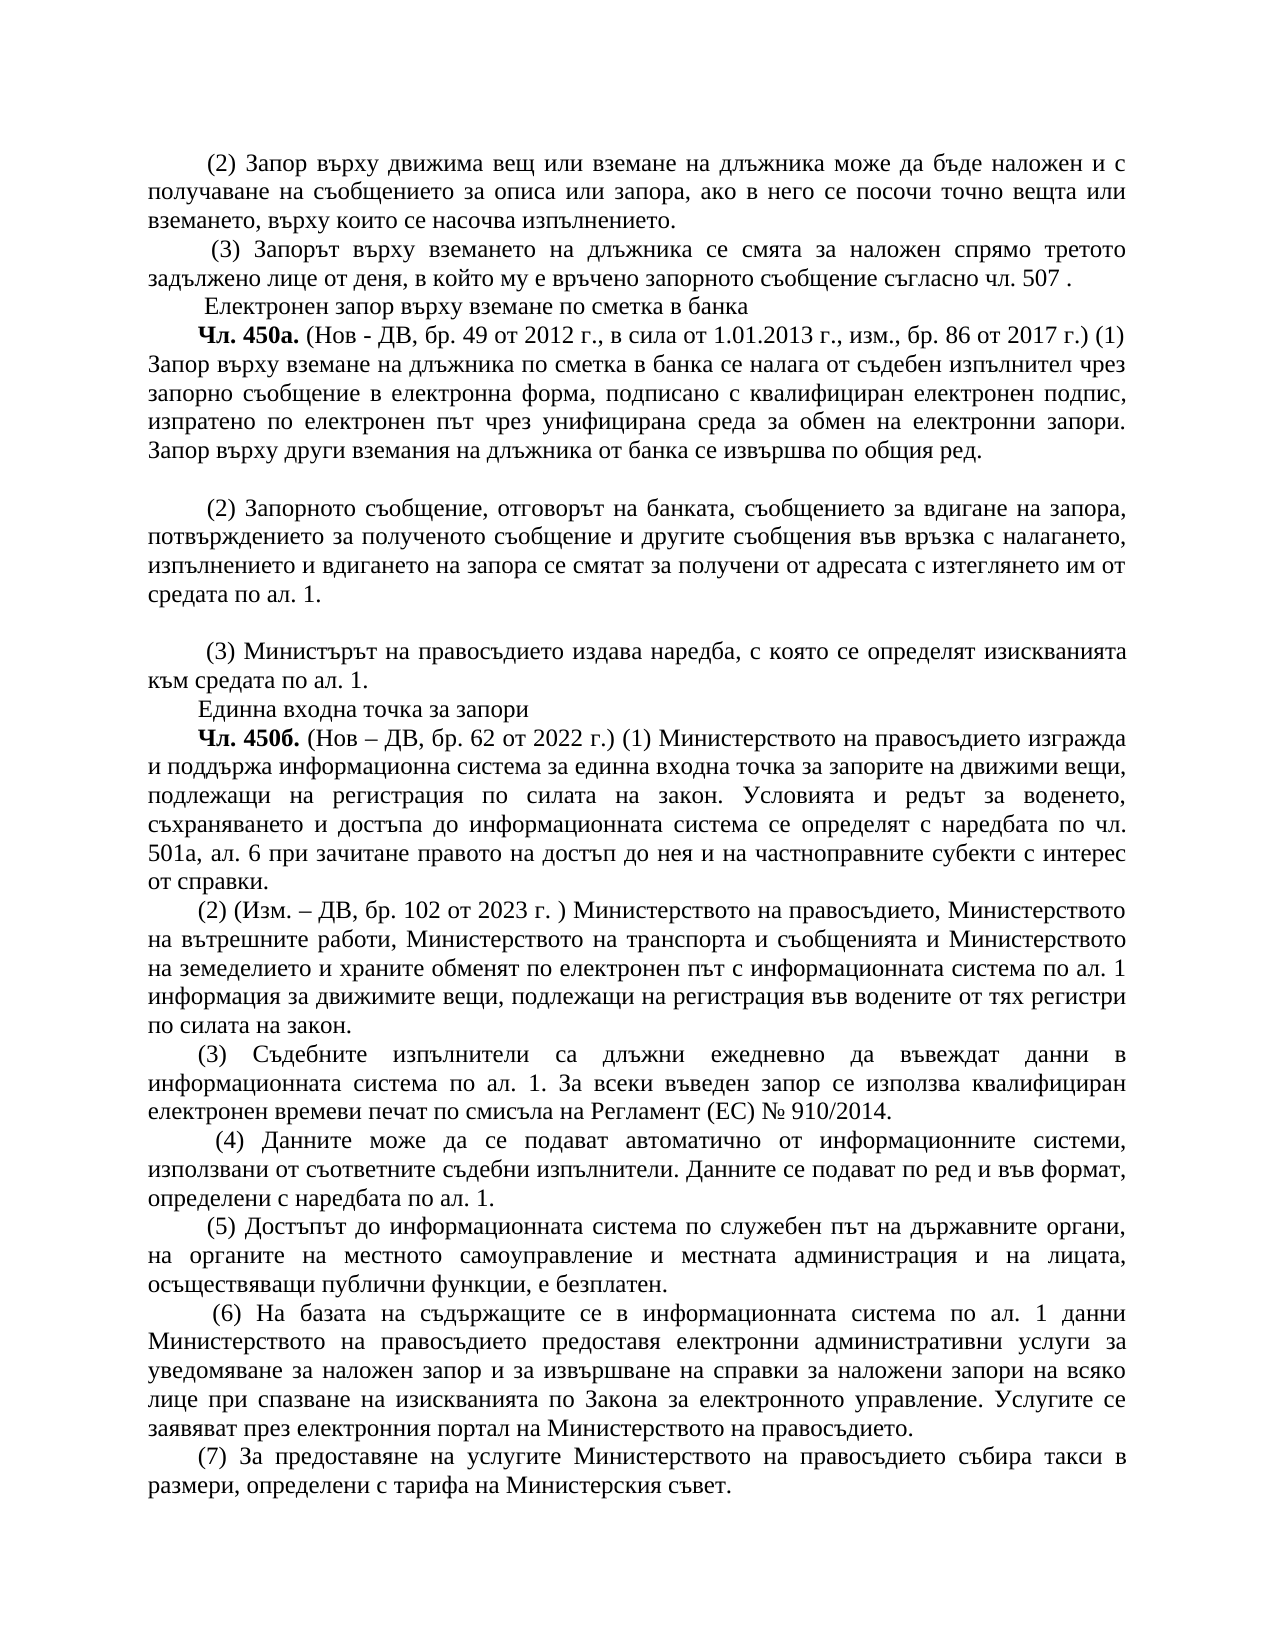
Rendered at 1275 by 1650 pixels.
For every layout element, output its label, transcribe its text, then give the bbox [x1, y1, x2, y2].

text (5) Достъпът до информационната система по служебен път на държавните органи, на органите на местното самоуправление и местната администрация и на лицата, осъществяващи публични функции, е безплатен. [148, 1211, 1127, 1298]
text (3) Съдебните изпълнители са длъжни ежедневно да въвеждат данни в информационната система по ал. 1. За всеки въведен запор се използва квалифициран електронен времеви печат по смисъла на Регламент (ЕС) № 910/2014. [148, 1039, 1127, 1125]
text (3) Запорът върху вземането на длъжника се смята за наложен спрямо третото задължено лице от деня, в който му е връчено запорното съобщение съгласно чл. 507 . [148, 234, 1127, 291]
text Електронен запор върху вземане по сметка в банка [148, 291, 1127, 320]
text (4) Данните може да се подават автоматично от информационните системи, използвани от съответните съдебни изпълнители. Данните се подават по ред и във формат, определени с наредбата по ал. 1. [148, 1125, 1127, 1211]
text (6) На базата на съдържащите се в информационната система по ал. 1 данни Министерството на правосъдието предоставя електронни административни услуги за уведомяване за наложен запор и за извършване на справки за наложени запори на всяко лице при спазване на изискванията по Закона за електронното управление. Услугите се заявяват през електронния портал на Министерството на правосъдието. [148, 1298, 1127, 1441]
text (2) Запорното съобщение, отговорът на банката, съобщението за вдигане на запора, потвърждението за полученото съобщение и другите съобщения във връзка с налагането, изпълнението и вдигането на запора се смятат за получени от адресата с изтеглянето им от средата по ал. 1. [148, 493, 1127, 608]
text (3) Министърът на правосъдието издава наредба, с която се определят изискванията към средата по ал. 1. [148, 636, 1127, 694]
text Чл. 450б. (Нов – ДВ, бр. 62 от 2022 г.) (1) Министерството на правосъдието изгражда и поддържа информационна система за единна входна точка за запорите на движими вещи, подлежащи на регистрация по силата на закон. Условията и редът за воденето, съхраняването и достъпа до информационната система се определят с наредбата по чл. 501а, ал. 6 при зачитане правото на достъп до нея и на частноправните субекти с интерес от справки. [148, 723, 1127, 895]
text (2) (Изм. – ДВ, бр. 102 от 2023 г. ) Министерството на правосъдието, Министерството на вътрешните работи, Министерството на транспорта и съобщенията и Министерството на земеделието и храните обменят по електронен път с информационната система по ал. 1 информация за движимите вещи, подлежащи на регистрация във водените от тях регистри по силата на закон. [148, 895, 1127, 1039]
text (7) За предоставяне на услугите Министерството на правосъдието събира такси в размери, определени с тарифа на Министерския съвет. [148, 1441, 1127, 1499]
text Единна входна точка за запори [148, 694, 1127, 723]
text Чл. 450а. (Нов - ДВ, бр. 49 от 2012 г., в сила от 1.01.2013 г., изм., бр. 86 от 2017 г.) (1) Запор върху вземане на длъжника по сметка в банка се налага от съдебен изпълнител чрез запорно съобщение в електронна форма, подписано с квалифициран електронен подпис, изпратено по електронен път чрез унифицирана среда за обмен на електронни запори. Запор върху други вземания на длъжника от банка се извършва по общия ред. [148, 320, 1127, 464]
text (2) Запор върху движима вещ или вземане на длъжника може да бъде наложен и с получаване на съобщението за описа или запора, ако в него се посочи точно вещта или вземането, върху които се насочва изпълнението. [148, 148, 1127, 234]
